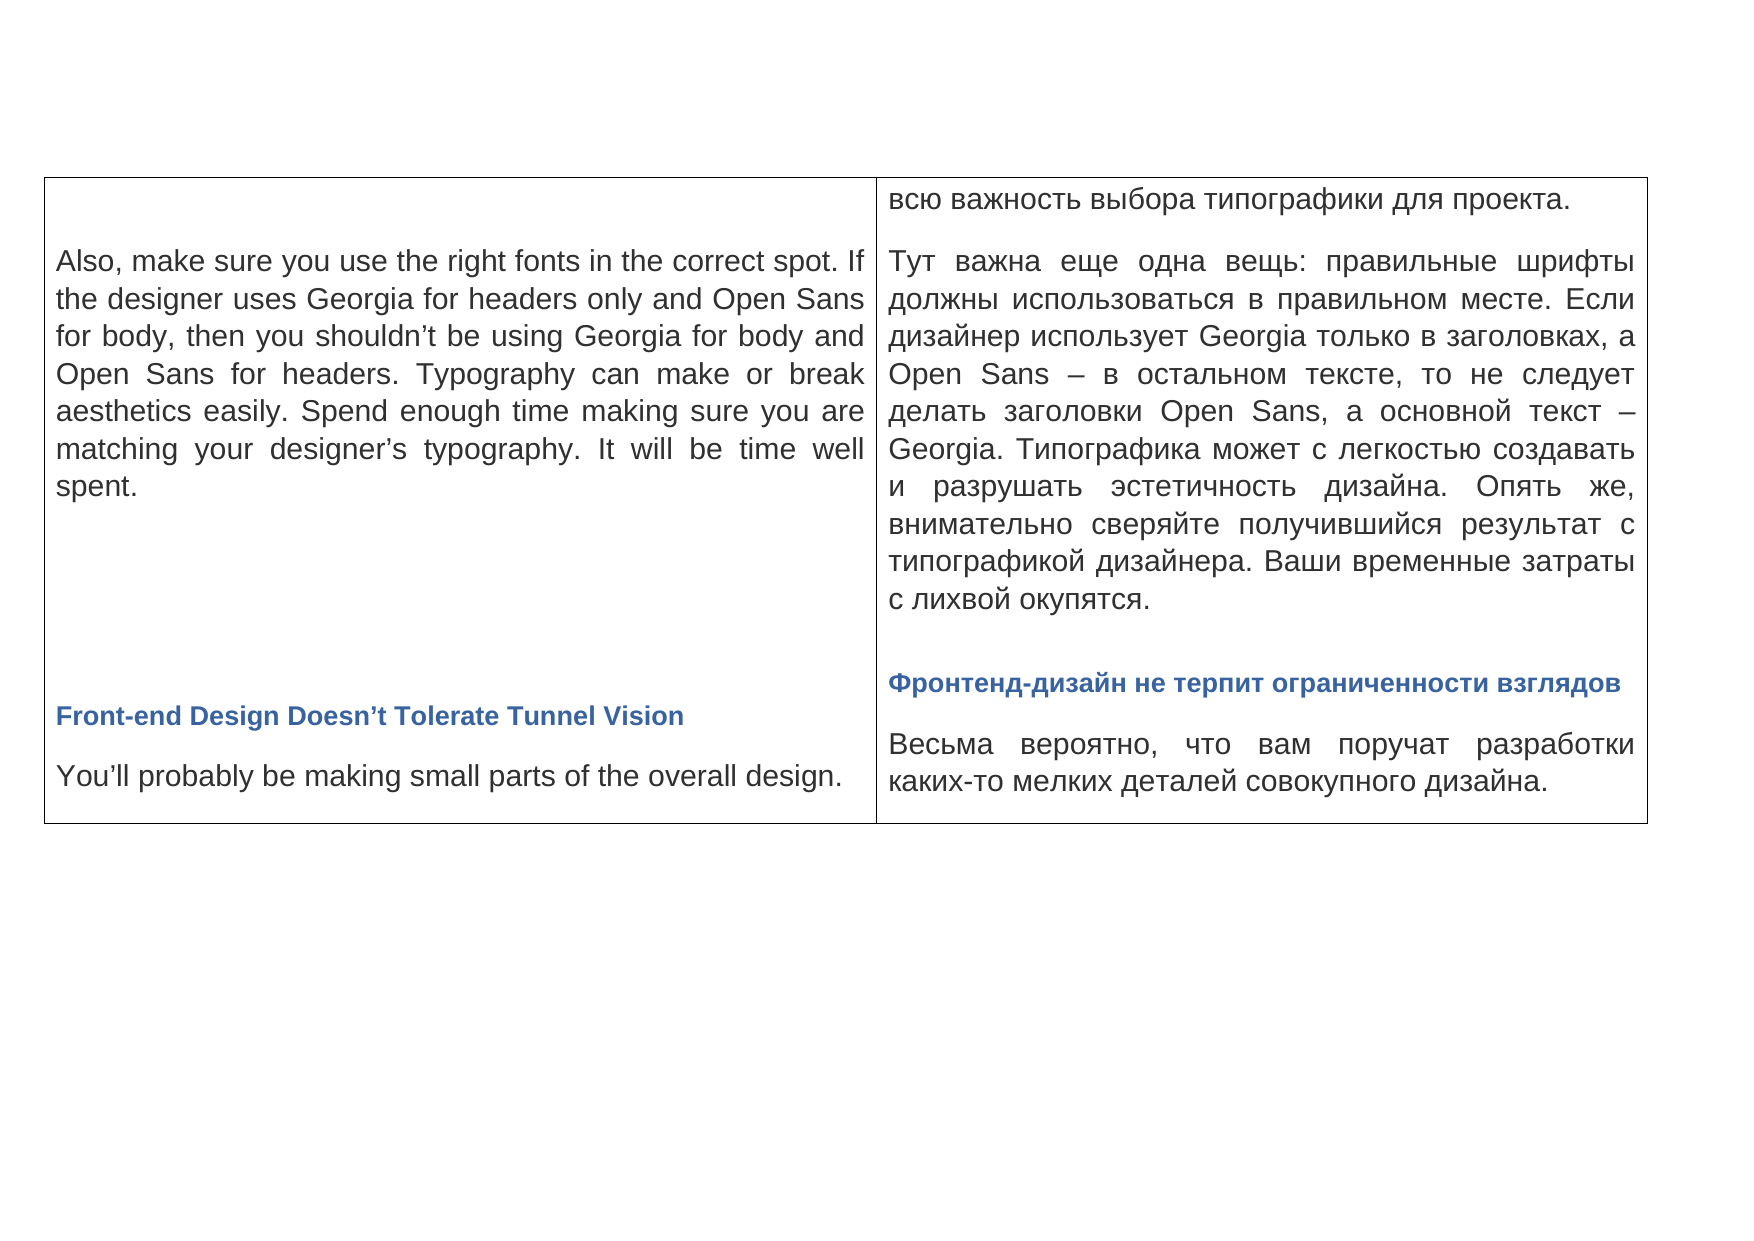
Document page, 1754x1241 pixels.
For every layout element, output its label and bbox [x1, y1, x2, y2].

table_header [877, 178, 1647, 823]
table_header [45, 178, 876, 823]
